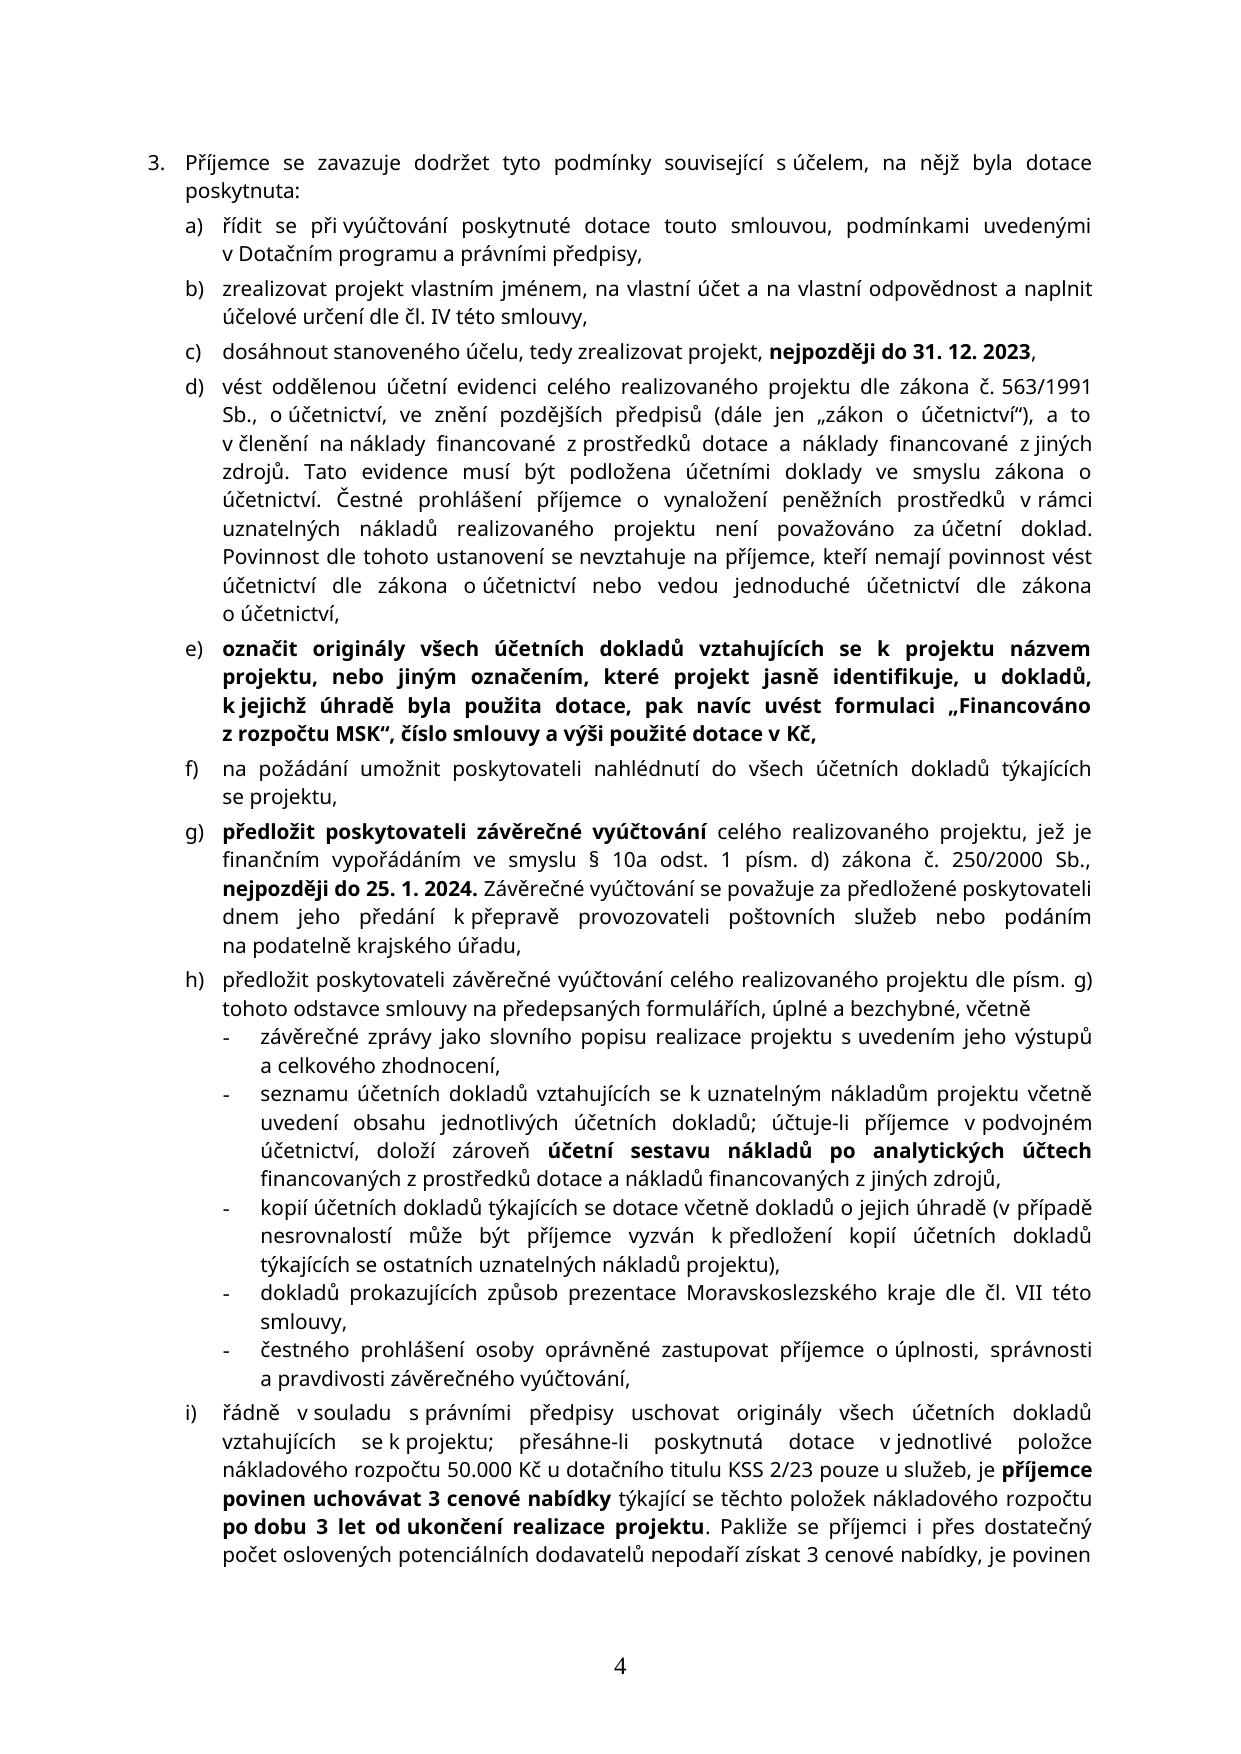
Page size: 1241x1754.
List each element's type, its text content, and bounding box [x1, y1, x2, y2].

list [185, 1398, 1092, 1569]
list dosáhnout stanoveného účelu, tedy zrealizovat projekt, nejpozději do 31. 12. 2023, [185, 337, 1092, 366]
list označit originály všech účetních dokladů vztahujících se k projektu názvem projektu, nebo jiným označením, které projekt jasně identifikuje, u dokladů, k jejichž úhradě byla použita dotace, pak navíc uvést formulaci „Financováno z rozpočtu MSK“, číslo smlouvy a výši použité dotace v Kč, [185, 634, 1092, 748]
list řídit se při vyúčtování poskytnuté dotace touto smlouvou, podmínkami uvedenými v Dotačním programu a právními předpisy, [185, 211, 1092, 268]
list závěrečné zprávy jako slovního popisu realizace projektu s uvedením jeho výstupů a celkového zhodnocení, [223, 1022, 1092, 1079]
list předložit poskytovateli závěrečné vyúčtování celého realizovaného projektu dle písm. g) tohoto odstavce smlouvy na předepsaných formulářích, úplné a bezchybné, včetně [185, 966, 1092, 1022]
list zrealizovat projekt vlastním jménem, na vlastní účet a na vlastní odpovědnost a naplnit účelové určení dle čl. IV této smlouvy, [185, 274, 1092, 331]
list kopií účetních dokladů týkajících se dotace včetně dokladů o jejich úhradě (v případě nesrovnalostí může být příjemce vyzván k předložení kopií účetních dokladů týkajících se ostatních uznatelných nákladů projektu), [223, 1193, 1092, 1278]
list předložit poskytovateli závěrečné vyúčtování celého realizovaného projektu, jež je finančním vypořádáním ve smyslu § 10a odst. 1 písm. d) zákona č. 250/2000 Sb., nejpozději do 25. 1. 2024. Závěrečné vyúčtování se považuje za předložené poskytovateli dnem jeho předání k přepravě provozovateli poštovních služeb nebo podáním na podatelně krajského úřadu, [185, 817, 1092, 959]
list seznamu účetních dokladů vztahujících se k uznatelným nákladům projektu včetně uvedení obsahu jednotlivých účetních dokladů; účtuje-li příjemce v podvojném účetnictví, doloží zároveň účetní sestavu nákladů po analytických účtech financovaných z prostředků dotace a nákladů financovaných z jiných zdrojů, [223, 1079, 1092, 1193]
list Příjemce se zavazuje dodržet tyto podmínky související s účelem, na nějž byla dotace poskytnuta: [148, 148, 1092, 204]
list čestného prohlášení osoby oprávněné zastupovat příjemce o úplnosti, správnosti a pravdivosti závěrečného vyúčtování, [223, 1335, 1092, 1392]
list vést oddělenou účetní evidenci celého realizovaného projektu dle zákona č. 563/1991 Sb., o účetnictví, ve znění pozdějších předpisů (dále jen „zákon o účetnictví“), a to v členění na náklady financované z prostředků dotace a náklady financované z jiných zdrojů. Tato evidence musí být podložena účetními doklady ve smyslu zákona o účetnictví. Čestné prohlášení příjemce o vynaložení peněžních prostředků v rámci uznatelných nákladů realizovaného projektu není považováno za účetní doklad. Povinnost dle tohoto ustanovení se nevztahuje na příjemce, kteří nemají povinnost vést účetnictví dle zákona o účetnictví nebo vedou jednoduché účetnictví dle zákona o účetnictví, [185, 372, 1092, 628]
list dokladů prokazujících způsob prezentace Moravskoslezského kraje dle čl. VII této smlouvy, [223, 1278, 1092, 1335]
list na požádání umožnit poskytovateli nahlédnutí do všech účetních dokladů týkajících se projektu, [185, 754, 1092, 811]
